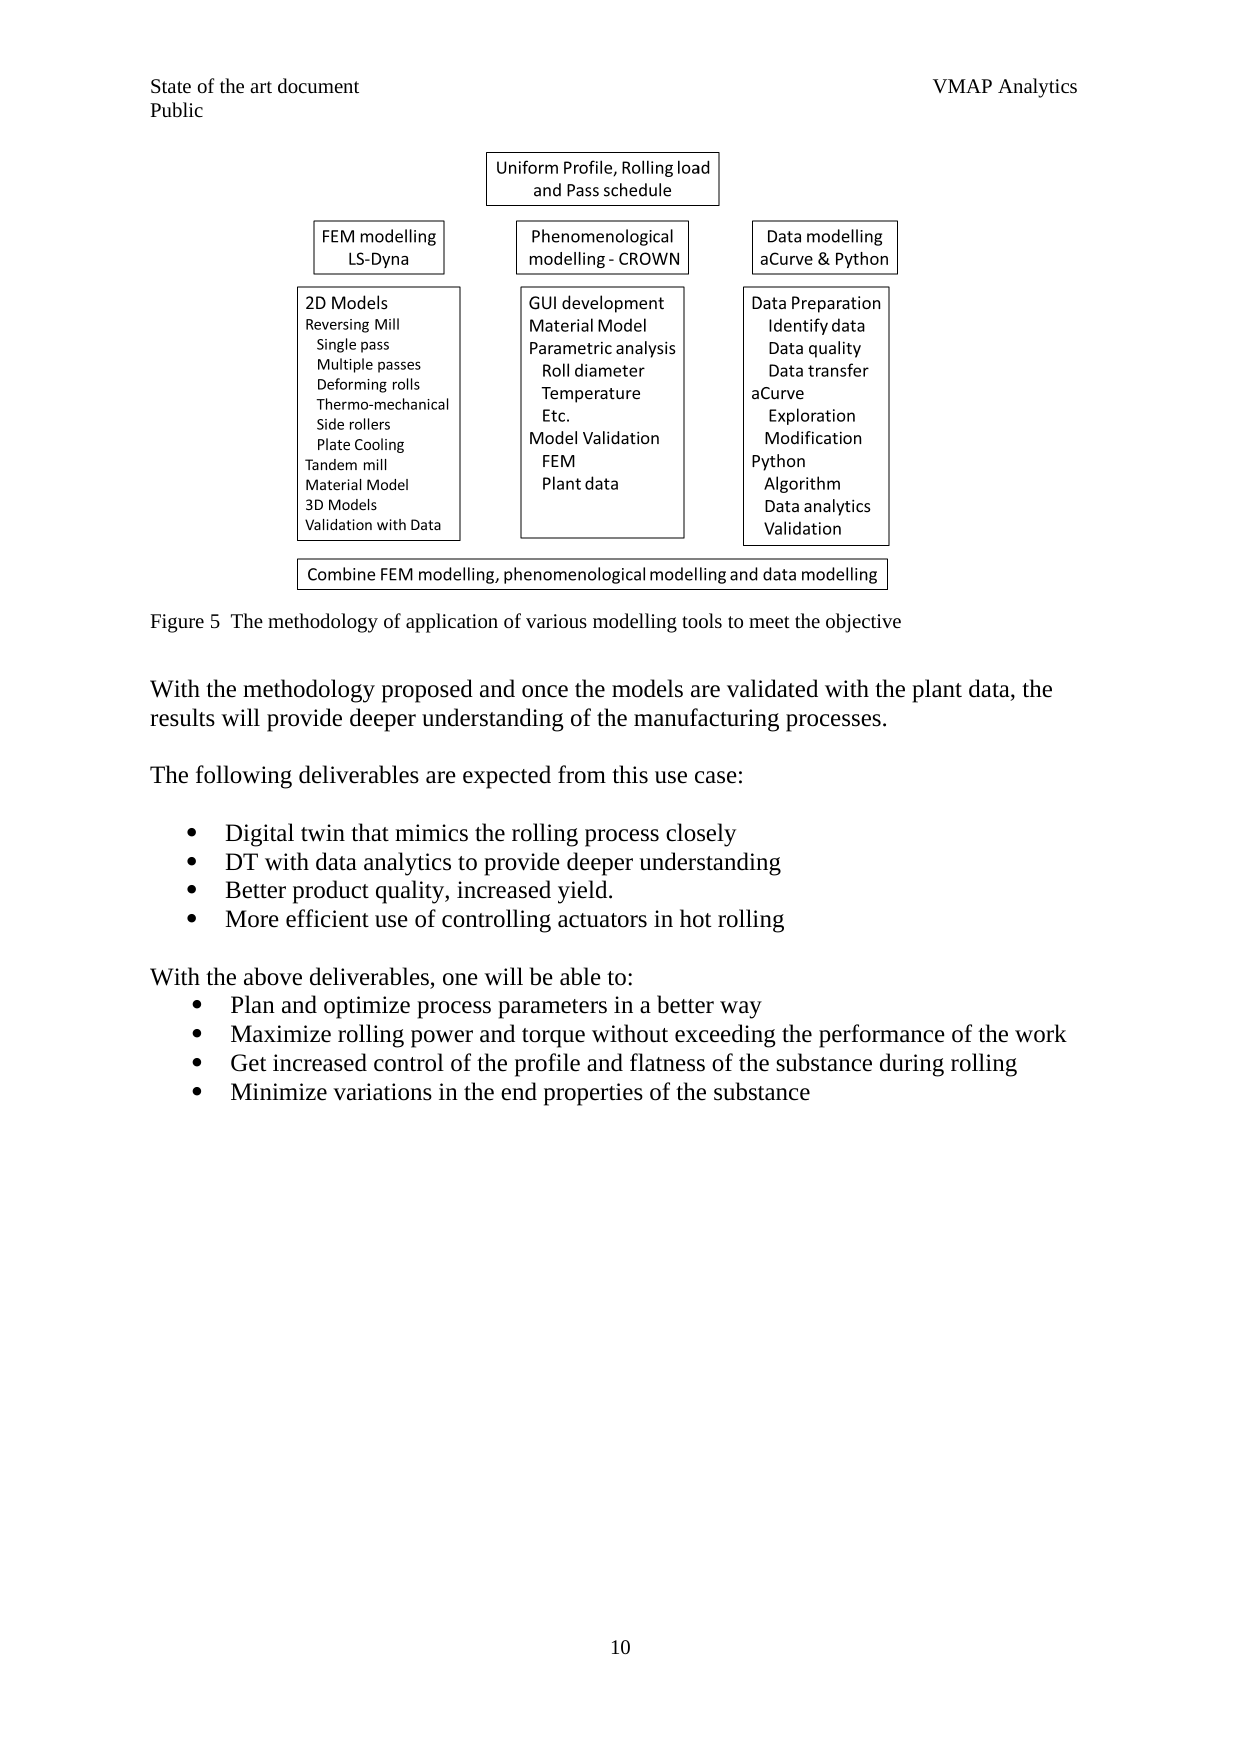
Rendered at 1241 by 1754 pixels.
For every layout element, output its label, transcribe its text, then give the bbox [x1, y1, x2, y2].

list Minimize variations in the end properties of the substance [193, 1077, 1090, 1105]
text The following deliverables are expected from this use case: [150, 760, 1090, 789]
list Better product quality, increased yield. [187, 875, 1090, 904]
picture [293, 150, 901, 597]
text With the methodology proposed and once the models are validated with the plant data, the results will provide deeper understanding of the manufacturing processes. [150, 674, 1090, 732]
list Plan and optimize process parameters in a better way [193, 990, 1090, 1019]
list Digital twin that mimics the rolling process closely [187, 818, 1090, 847]
text Figure 5 The methodology of application of various modelling tools to meet the objective [150, 609, 1090, 633]
text With the above deliverables, one will be able to: [150, 962, 1090, 990]
list Maximize rolling power and torque without exceeding the performance of the work [193, 1019, 1090, 1048]
list Get increased control of the profile and flatness of the substance during rolling [193, 1048, 1090, 1077]
list More efficient use of controlling actuators in hot rolling [187, 904, 1090, 933]
list DT with data analytics to provide deeper understanding [187, 847, 1090, 875]
